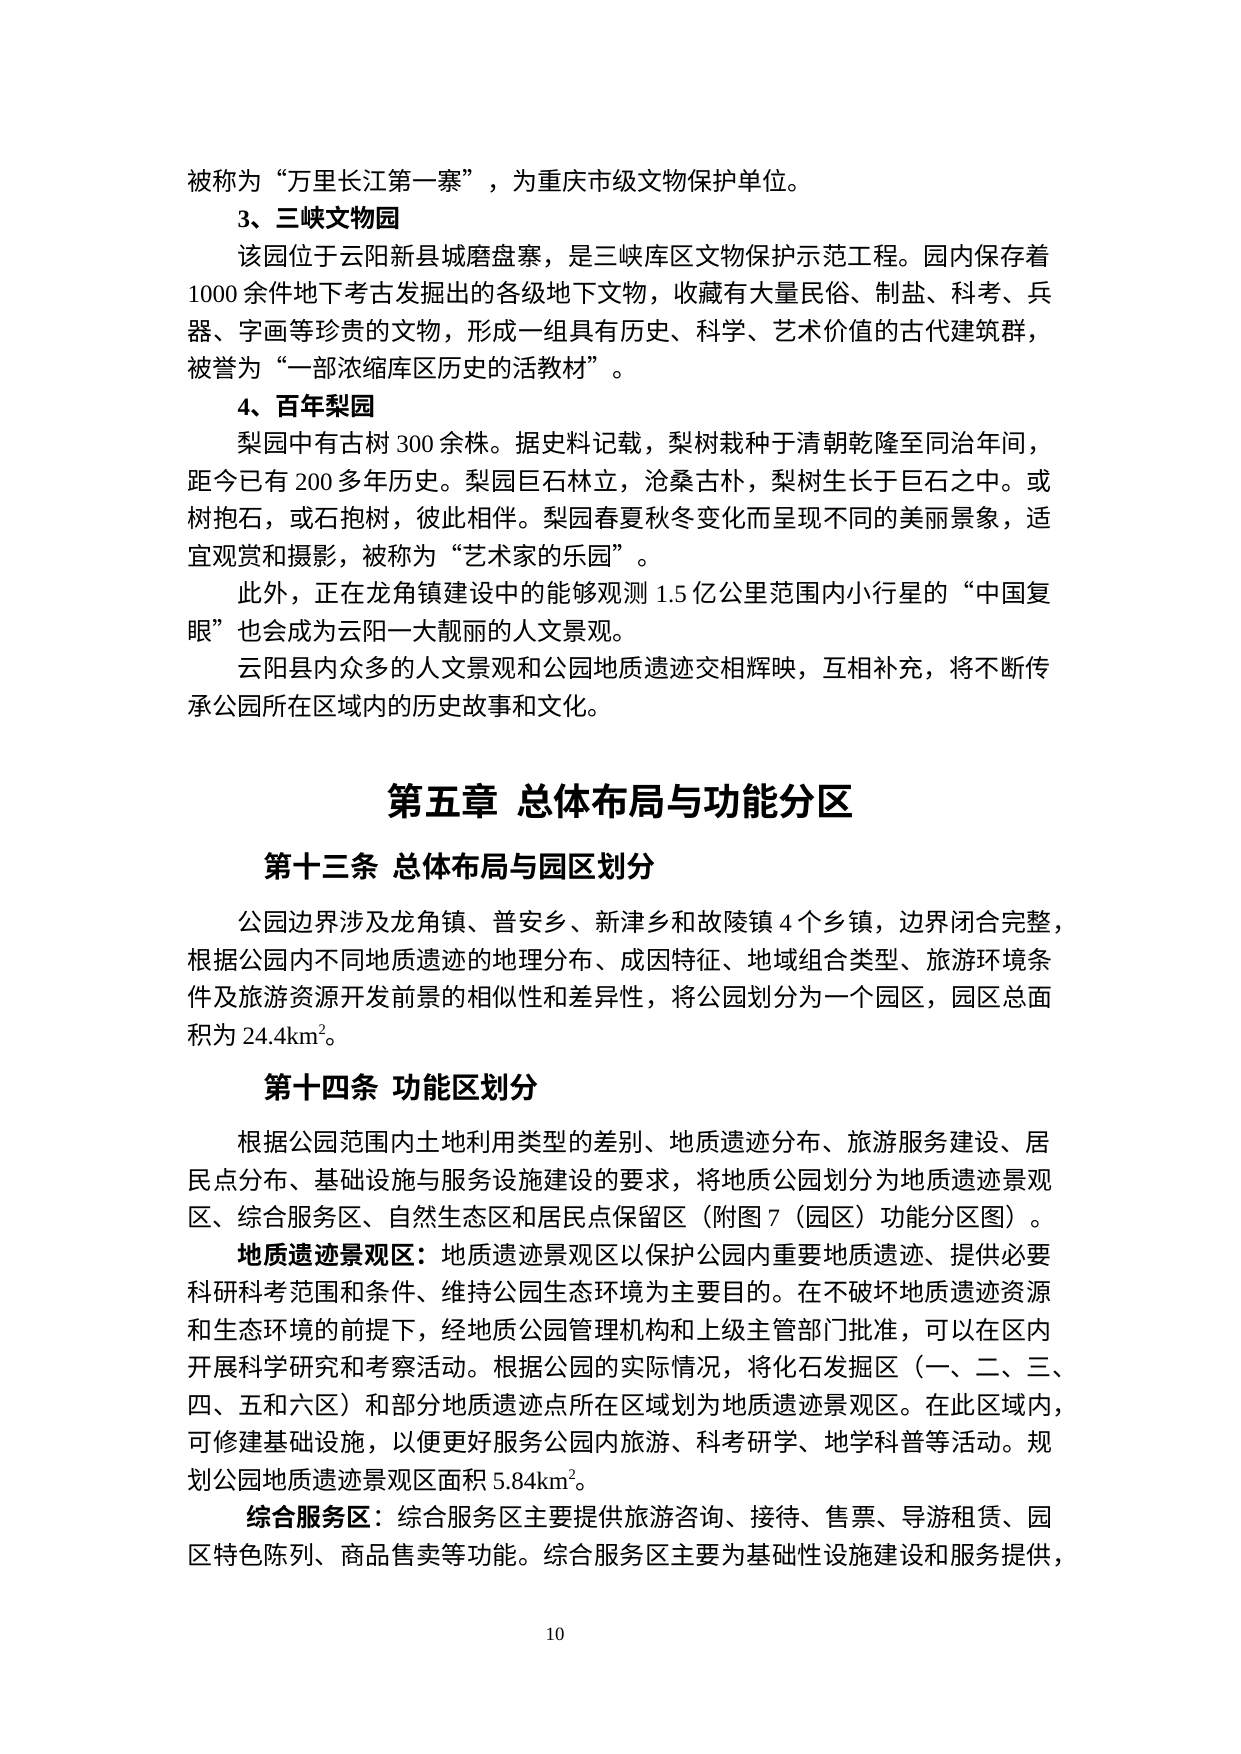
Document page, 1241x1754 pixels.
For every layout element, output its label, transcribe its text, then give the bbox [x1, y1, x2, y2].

text 3、三峡文物园 [187, 198, 1053, 235]
text 地质遗迹景观区：地质遗迹景观区以保护公园内重要地质遗迹、提供必要科研科考范围和条件、维持公园生态环境为主要目的。在不破坏地质遗迹资源和生态环境的前提下，经地质公园管理机构和上级主管部门批准，可以在区内开展科学研究和考察活动。根据公园的实际情况，将化石发掘区（一、二、三、四、五和六区）和部分地质遗迹点所在区域划为地质遗迹景观区。在此区域内，可修建基础设施，以便更好服务公园内旅游、科考研学、地学科普等活动。规划公园地质遗迹景观区面积5.84km2。 [187, 1234, 1053, 1497]
text 云阳县内众多的人文景观和公园地质遗迹交相辉映，互相补充，将不断传承公园所在区域内的历史故事和文化。 [187, 648, 1053, 723]
text 根据公园范围内土地利用类型的差别、地质遗迹分布、旅游服务建设、居民点分布、基础设施与服务设施建设的要求，将地质公园划分为地质遗迹景观区、综合服务区、自然生态区和居民点保留区（附图7（园区）功能分区图）。 [187, 1122, 1053, 1234]
text 4、百年梨园 [187, 385, 1053, 423]
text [187, 1497, 1053, 1572]
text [187, 160, 1053, 198]
text 公园边界涉及龙角镇、普安乡、新津乡和故陵镇4个乡镇，边界闭合完整，根据公园内不同地质遗迹的地理分布、成因特征、地域组合类型、旅游环境条件及旅游资源开发前景的相似性和差异性，将公园划分为一个园区，园区总面积为24.4km2。 [187, 902, 1053, 1052]
text 梨园中有古树300余株。据史料记载，梨树栽种于清朝乾隆至同治年间，距今已有200多年历史。梨园巨石林立，沧桑古朴，梨树生长于巨石之中。或树抱石，或石抱树，彼此相伴。梨园春夏秋冬变化而呈现不同的美丽景象，适宜观赏和摄影，被称为“艺术家的乐园”。 [187, 423, 1053, 573]
text 第十三条 总体布局与园区划分 [187, 848, 1053, 885]
text 该园位于云阳新县城磨盘寨，是三峡库区文物保护示范工程。园内保存着1000余件地下考古发掘出的各级地下文物，收藏有大量民俗、制盐、科考、兵器、字画等珍贵的文物，形成一组具有历史、科学、艺术价值的古代建筑群，被誉为“一部浓缩库区历史的活教材”。 [187, 235, 1053, 385]
subtitle 第五章 总体布局与功能分区 [187, 785, 1053, 823]
text 此外，正在龙角镇建设中的能够观测1.5亿公里范围内小行星的“中国复眼”也会成为云阳一大靓丽的人文景观。 [187, 573, 1053, 648]
text 第十四条 功能区划分 [187, 1068, 1053, 1106]
